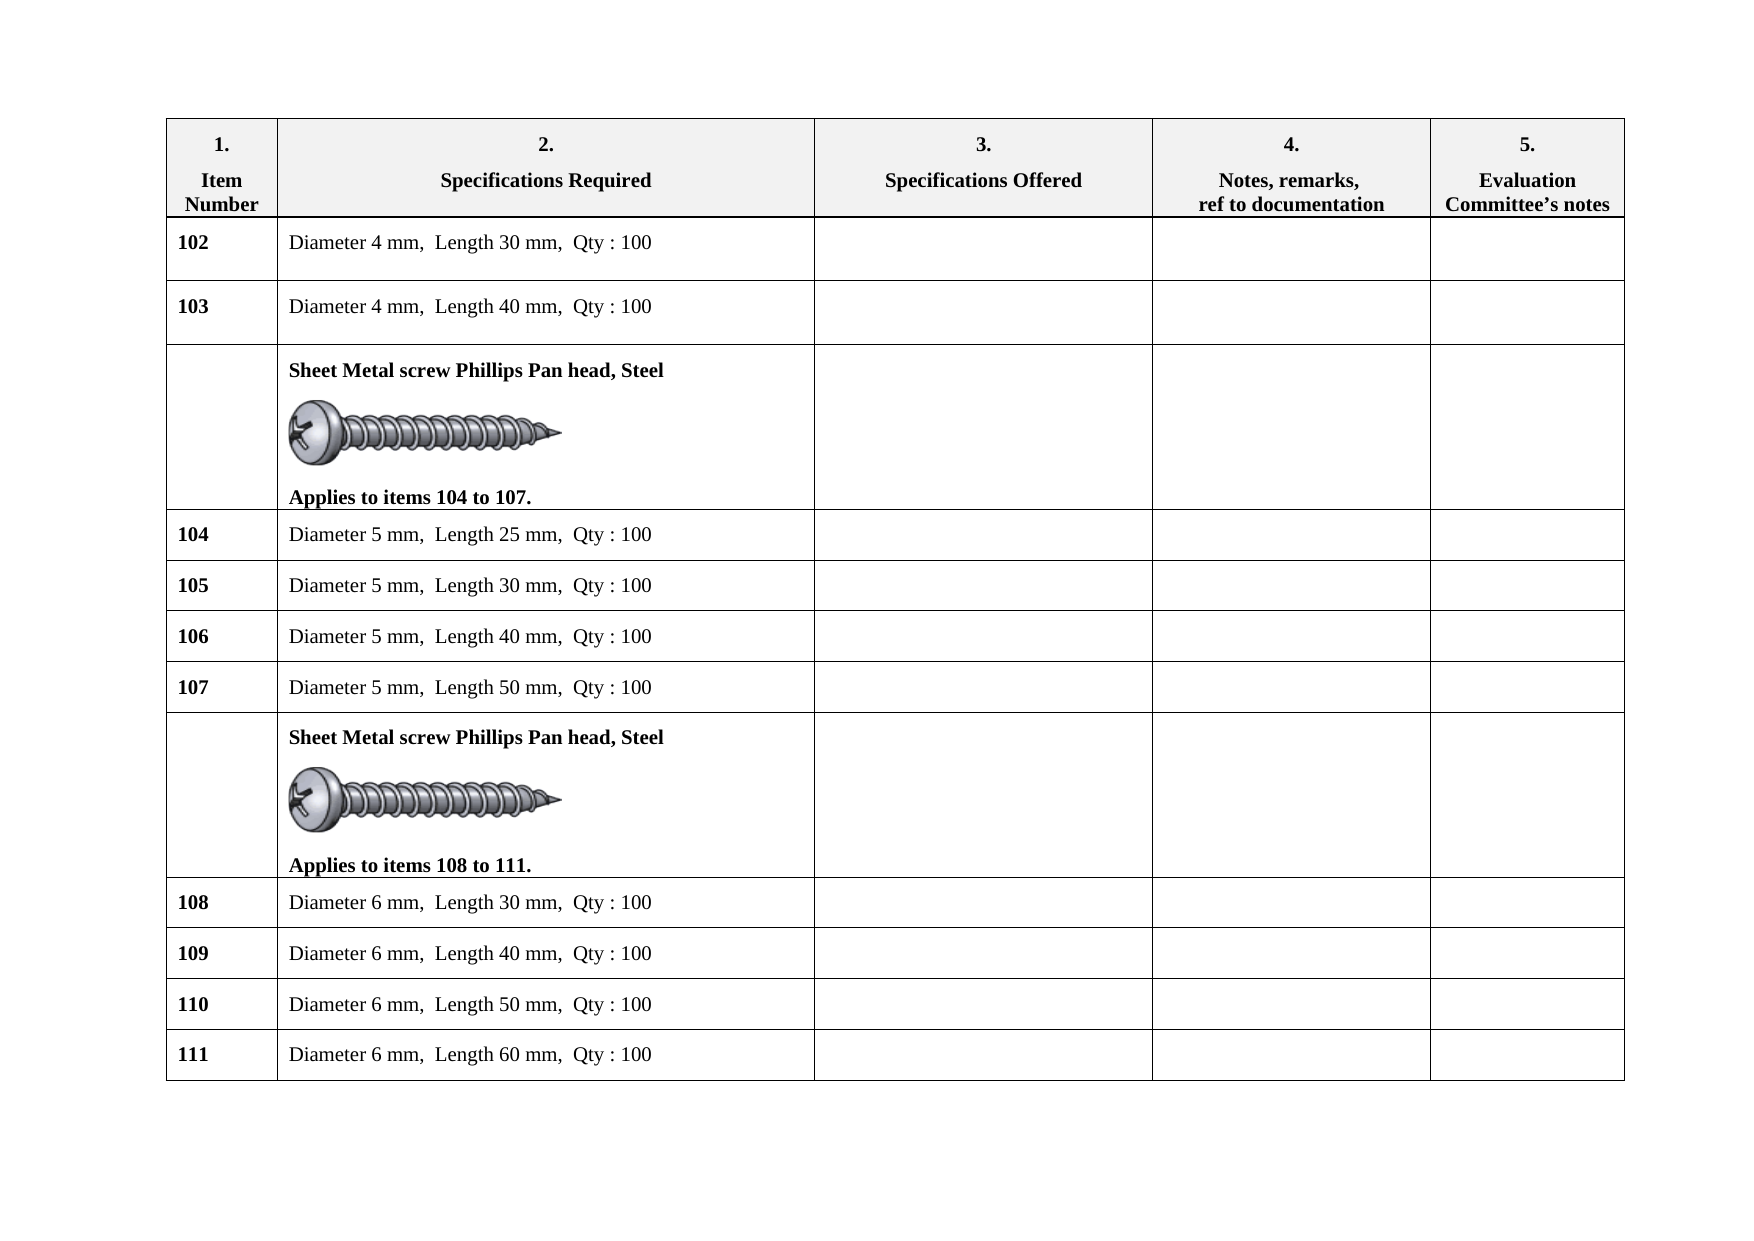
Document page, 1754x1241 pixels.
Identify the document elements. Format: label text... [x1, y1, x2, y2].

table_cell [1431, 878, 1624, 927]
table_cell [167, 713, 277, 877]
table_cell Diameter 6 mm, Length 50 mm, Qty : 100 [278, 979, 814, 1029]
table_cell 108 [167, 878, 277, 927]
table_cell [1431, 1030, 1624, 1079]
table_cell 107 [167, 662, 277, 712]
table_cell Diameter 5 mm, Length 40 mm, Qty : 100 [278, 611, 814, 661]
table_cell 111 [167, 1030, 277, 1079]
table_cell [1153, 345, 1430, 509]
table_cell Diameter 4 mm, Length 40 mm, Qty : 100 [278, 281, 814, 344]
table_cell 104 [167, 510, 277, 559]
table_cell [815, 878, 1152, 927]
table_cell [815, 928, 1152, 978]
table_header 4. Notes, remarks, ref to documentation [1153, 119, 1430, 216]
table_cell 110 [167, 979, 277, 1029]
table_cell 106 [167, 611, 277, 661]
table_cell [815, 662, 1152, 712]
table_cell Diameter 6 mm, Length 60 mm, Qty : 100 [278, 1030, 814, 1079]
table_cell [1153, 510, 1430, 559]
table_cell [1431, 561, 1624, 610]
table_cell [815, 561, 1152, 610]
table_cell Sheet Metal screw Phillips Pan head, Steel Applies to items 108 to 111. [278, 713, 814, 877]
table_cell [1153, 878, 1430, 927]
table_cell [815, 218, 1152, 280]
table_cell [815, 1030, 1152, 1079]
table_cell 102 [167, 218, 277, 280]
table_cell [1431, 510, 1624, 559]
table_cell 105 [167, 561, 277, 610]
table_header 3. Specifications Offered [815, 119, 1152, 216]
table_cell Diameter 4 mm, Length 30 mm, Qty : 100 [278, 218, 814, 280]
table_cell [815, 979, 1152, 1029]
table_cell [1431, 662, 1624, 712]
table_cell [1431, 218, 1624, 280]
table_cell [1431, 611, 1624, 661]
table_cell Diameter 5 mm, Length 30 mm, Qty : 100 [278, 561, 814, 610]
table_cell [1153, 713, 1430, 877]
table_cell [1153, 281, 1430, 344]
table_cell Diameter 5 mm, Length 50 mm, Qty : 100 [278, 662, 814, 712]
table_cell [1153, 611, 1430, 661]
table_header 5. Evaluation Committee’s notes [1431, 119, 1624, 216]
table_header 2. Specifications Required [278, 119, 814, 216]
table_cell [1431, 345, 1624, 509]
table_cell [1431, 281, 1624, 344]
table_cell Diameter 6 mm, Length 30 mm, Qty : 100 [278, 878, 814, 927]
table_header 1. Item Number [167, 119, 277, 216]
table_cell [1153, 928, 1430, 978]
table_cell 109 [167, 928, 277, 978]
table_cell [815, 510, 1152, 559]
table_cell Diameter 5 mm, Length 25 mm, Qty : 100 [278, 510, 814, 559]
table_cell [1153, 218, 1430, 280]
table_cell 103 [167, 281, 277, 344]
table_cell [1153, 561, 1430, 610]
table_cell Sheet Metal screw Phillips Pan head, Steel Applies to items 104 to 107. [278, 345, 814, 509]
picture [288, 394, 562, 473]
table_cell [815, 713, 1152, 877]
table_cell [815, 281, 1152, 344]
table_cell [1431, 979, 1624, 1029]
table_cell [1431, 713, 1624, 877]
picture [288, 761, 562, 840]
table_cell [1153, 979, 1430, 1029]
table_cell [1431, 928, 1624, 978]
table_cell [815, 611, 1152, 661]
table_cell [815, 345, 1152, 509]
table_cell [167, 345, 277, 509]
table_cell [1153, 1030, 1430, 1079]
table_cell [1153, 662, 1430, 712]
table_cell Diameter 6 mm, Length 40 mm, Qty : 100 [278, 928, 814, 978]
